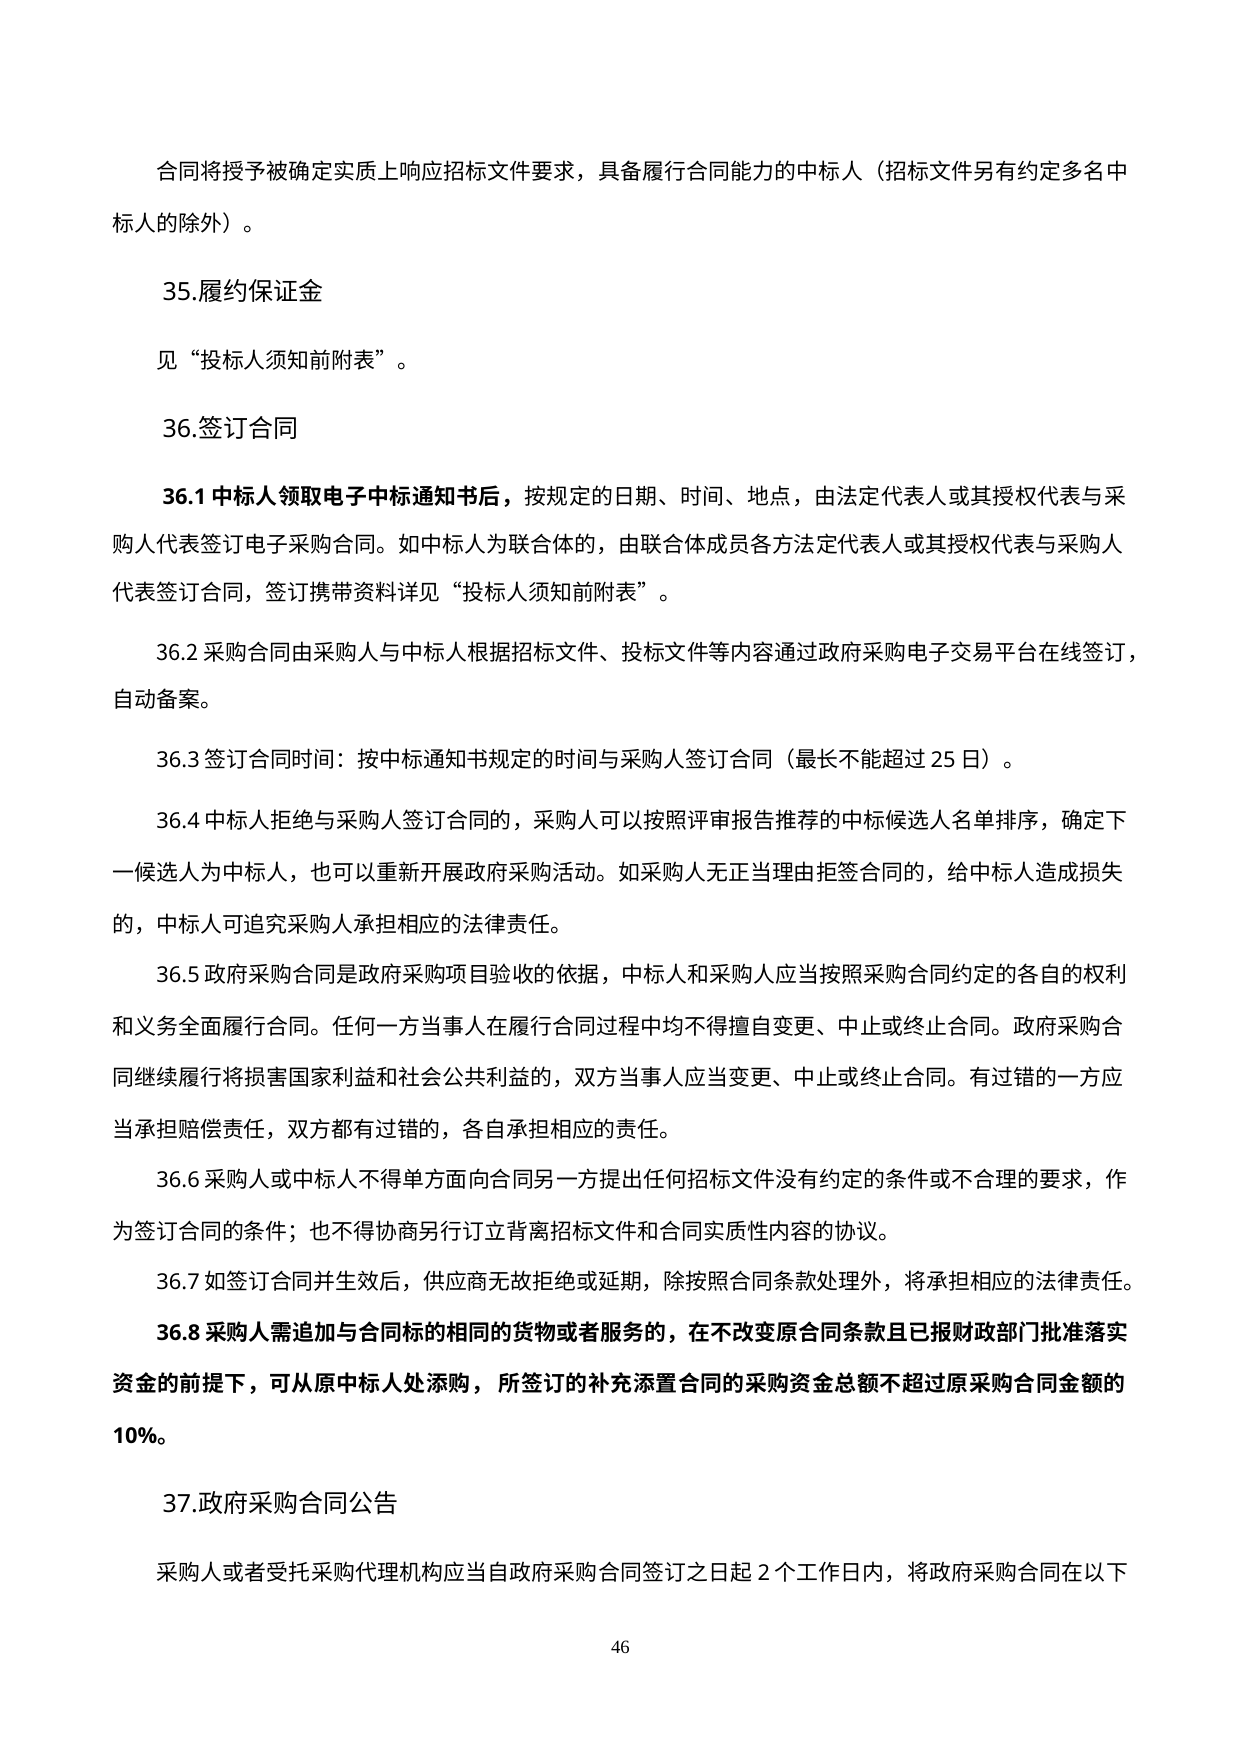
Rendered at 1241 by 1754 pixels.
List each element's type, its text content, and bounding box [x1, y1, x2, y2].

text 36.2采购合同由采购人与中标人根据招标文件、投标文件等内容通过政府采购电子交易平台在线签订，自动备案。 [112, 634, 1128, 714]
text 36.8采购人需追加与合同标的相同的货物或者服务的，在不改变原合同条款且已报财政部门批准落实资金的前提下，可从原中标人处添购， 所签订的补充添置合同的采购资金总额不超过原采购合同金额的10%。 [112, 1313, 1128, 1451]
text 36.7如签订合同并生效后，供应商无故拒绝或延期，除按照合同条款处理外，将承担相应的法律责任。 [112, 1263, 1128, 1297]
text 合同将授予被确定实质上响应招标文件要求，具备履行合同能力的中标人（招标文件另有约定多名中标人的除外）。 [112, 153, 1128, 239]
text 36.4中标人拒绝与采购人签订合同的，采购人可以按照评审报告推荐的中标候选人名单排序，确定下一候选人为中标人，也可以重新开展政府采购活动。如采购人无正当理由拒签合同的，给中标人造成损失的，中标人可追究采购人承担相应的法律责任。 [112, 802, 1128, 940]
text 见“投标人须知前附表”。 [112, 342, 1128, 376]
text 36.3签订合同时间：按中标通知书规定的时间与采购人签订合同（最长不能超过25日）。 [112, 742, 1128, 774]
text 36.6采购人或中标人不得单方面向合同另一方提出任何招标文件没有约定的条件或不合理的要求，作为签订合同的条件；也不得协商另行订立背离招标文件和合同实质性内容的协议。 [112, 1161, 1128, 1247]
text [112, 1554, 1128, 1588]
text 36.5政府采购合同是政府采购项目验收的依据，中标人和采购人应当按照采购合同约定的各自的权利和义务全面履行合同。任何一方当事人在履行合同过程中均不得擅自变更、中止或终止合同。政府采购合同继续履行将损害国家利益和社会公共利益的，双方当事人应当变更、中止或终止合同。有过错的一方应当承担赔偿责任，双方都有过错的，各自承担相应的责任。 [112, 956, 1128, 1145]
text 35.履约保证金 [112, 255, 1128, 324]
text 36.签订合同 [112, 392, 1128, 461]
text 36.1中标人领取电子中标通知书后，按规定的日期、时间、地点，由法定代表人或其授权代表与采购人代表签订电子采购合同。如中标人为联合体的，由联合体成员各方法定代表人或其授权代表与采购人代表签订合同，签订携带资料详见“投标人须知前附表”。 [112, 479, 1128, 606]
text 37.政府采购合同公告 [112, 1467, 1128, 1536]
